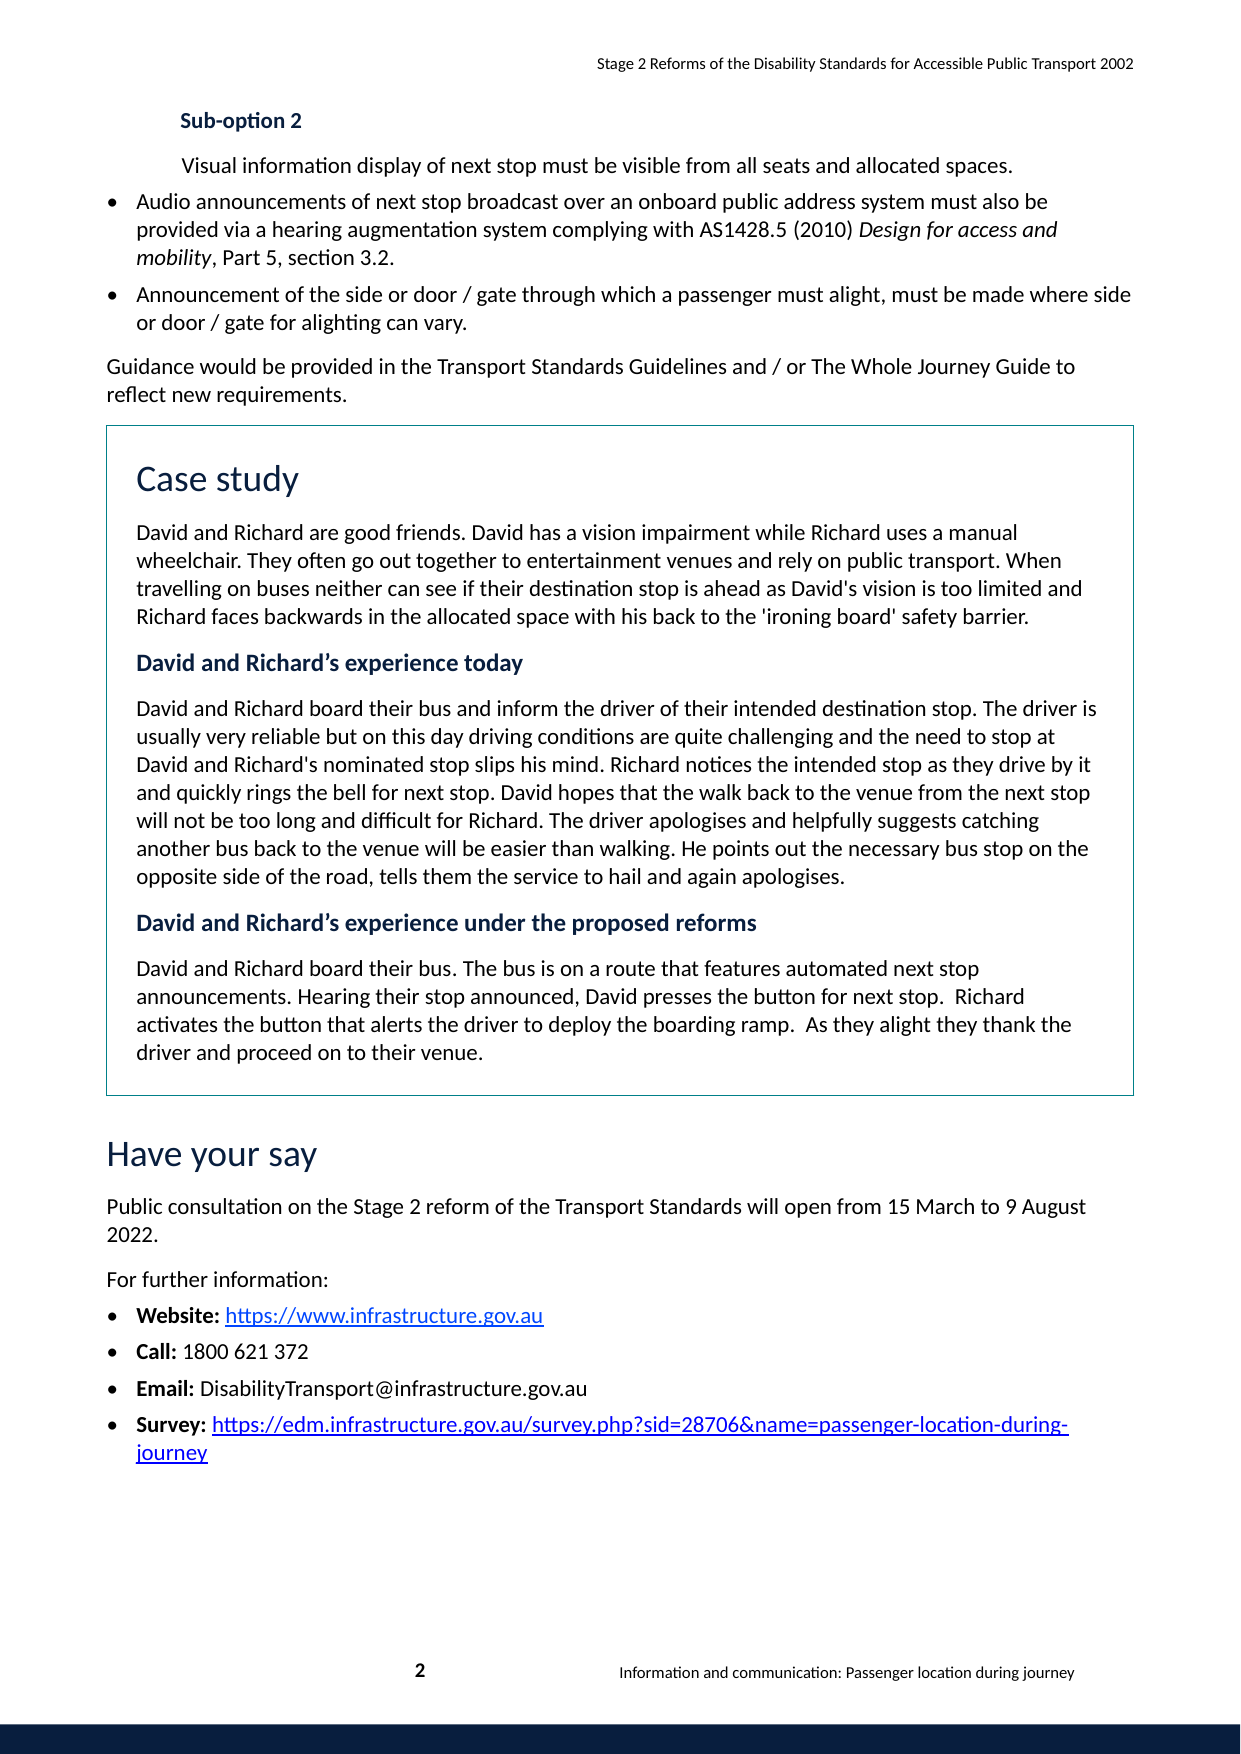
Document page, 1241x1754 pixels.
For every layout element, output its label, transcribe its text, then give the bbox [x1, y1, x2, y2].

subtitle Case study [107, 426, 1133, 488]
text Public consultation on the Stage 2 reform of the Transport Standards will open from 15 March to 9 August 2022. [106, 1192, 1134, 1248]
subtitle Sub-option 2 [180, 106, 1134, 134]
subtitle David and Richard’s experience under the proposed reforms [107, 876, 1133, 924]
text Guidance would be provided in the Transport Standards Guidelines and / or The Whole Journey Guide to reflect new requirements. [106, 352, 1134, 408]
text Audio announcements of next stop broadcast over an onboard public address system must also be provided via a hearing augmentation system complying with AS1428.5 (2010) Design for access and mobility, Part 5, section 3.2. [106, 187, 1134, 271]
text David and Richard board their bus. The bus is on a route that features automated next stop announcements. Hearing their stop announced, David presses the button for next stop. Richard activates the button that alerts the driver to deploy the boarding ramp. As they alight they thank the driver and proceed on to their venue. [107, 924, 1133, 1095]
list Survey: https://edm.infrastructure.gov.au/survey.php?sid=28706&name=passenger-location-during-journey [106, 1410, 1134, 1466]
text David and Richard are good friends. David has a vision impairment while Richard uses a manual wheelchair. They often go out together to entertainment venues and rely on public transport. When travelling on buses neither can see if their destination stop is ahead as David's vision is too limited and Richard faces backwards in the allocated space with his back to the 'ironing board' safety barrier. [107, 488, 1133, 616]
text Announcement of the side or door / gate through which a passenger must alight, must be made where side or door / gate for alighting can vary. [106, 280, 1134, 336]
list Call: 1800 621 372 [106, 1337, 1134, 1365]
text David and Richard board their bus and inform the driver of their intended destination stop. The driver is usually very reliable but on this day driving conditions are quite challenging and the need to stop at David and Richard's nominated stop slips his mind. Richard notices the intended stop as they drive by it and quickly rings the bell for next stop. David hopes that the walk back to the venue from the next stop will not be too long and difficult for Richard. The driver apologises and helpfully suggests catching another bus back to the venue will be easier than walking. He points out the necessary bus stop on the opposite side of the road, tells them the service to hail and again apologises. [107, 664, 1133, 876]
subtitle David and Richard’s experience today [107, 616, 1133, 664]
list Email: DisabilityTransport@infrastructure.gov.au [106, 1374, 1134, 1402]
list Website: https://www.infrastructure.gov.au [106, 1301, 1134, 1329]
text Visual information display of next stop must be visible from all seats and allocated spaces. [181, 151, 1134, 179]
subtitle Have your say [106, 1129, 1134, 1175]
text For further information: [106, 1265, 1134, 1293]
